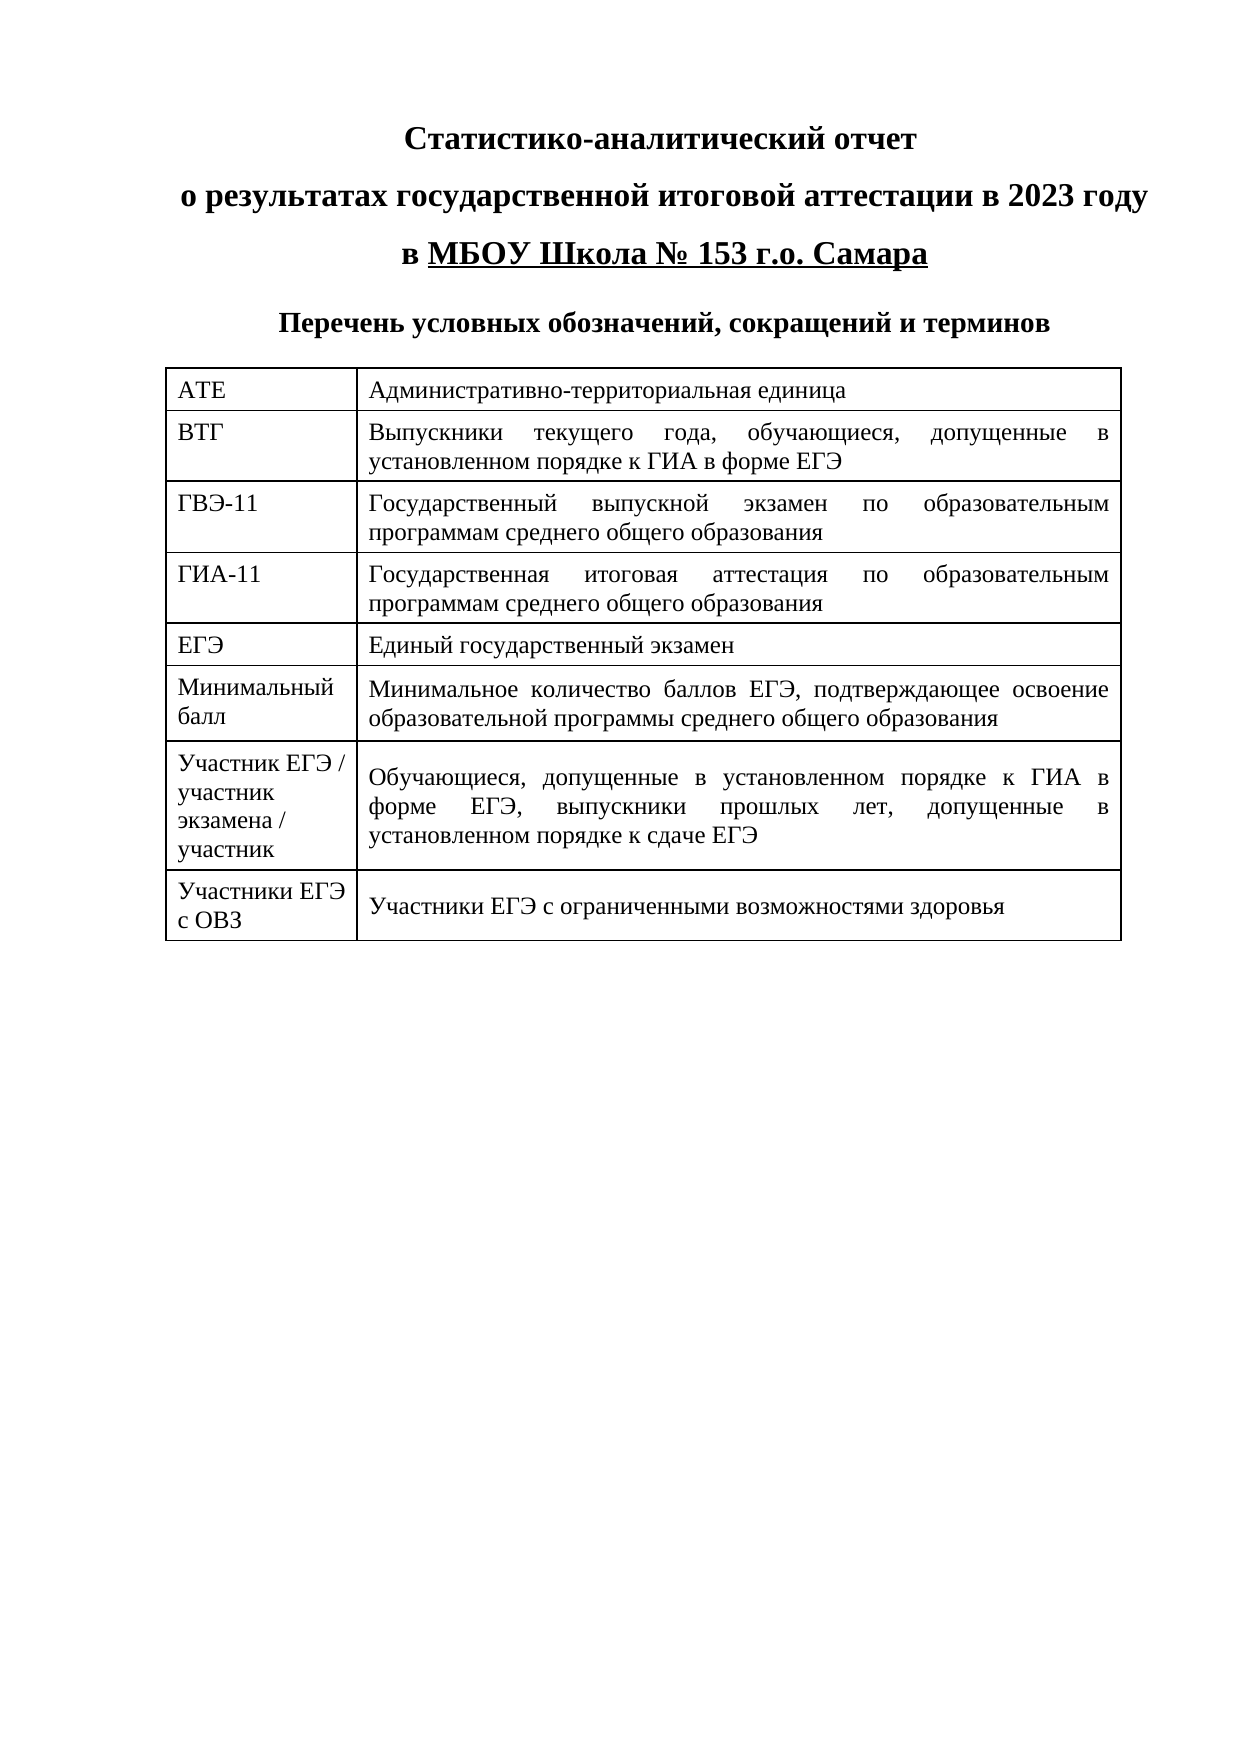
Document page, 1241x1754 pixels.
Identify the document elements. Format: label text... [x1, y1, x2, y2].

table_cell Выпускники текущего года, обучающиеся, допущенные в установленном порядке к ГИА в форме ЕГЭ [358, 411, 1120, 480]
table_cell Государственный выпускной экзамен по образовательным программам среднего общего образования [358, 482, 1120, 551]
table_cell Минимальное количество баллов ЕГЭ, подтверждающее освоение образовательной программы среднего общего образования [358, 666, 1120, 740]
table_header АТЕ [167, 369, 356, 409]
table_cell ВТГ [167, 411, 356, 480]
table_cell ЕГЭ [167, 624, 356, 664]
table_header Административно-территориальная единица [358, 369, 1120, 409]
table_cell Участники ЕГЭ с ОВЗ [167, 871, 356, 940]
table_cell Обучающиеся, допущенные в установленном порядке к ГИА в форме ЕГЭ, выпускники прошлых лет, допущенные в установленном порядке к сдаче ЕГЭ [358, 742, 1120, 869]
table_cell Единый государственный экзамен [358, 624, 1120, 664]
text в МБОУ Школа № 153 г.о. Самара [177, 233, 1152, 271]
text Перечень условных обозначений, сокращений и терминов [177, 305, 1152, 338]
table_cell Участники ЕГЭ с ограниченными возможностями здоровья [358, 871, 1120, 940]
table_cell Участник ЕГЭ / участник экзамена / участник [167, 742, 356, 869]
text Статистико-аналитический отчет о результатах государственной итоговой аттестации в 2023 году [177, 118, 1152, 214]
table_cell ГИА-11 [167, 553, 356, 622]
table_cell Минимальный балл [167, 666, 356, 740]
table_cell Государственная итоговая аттестация по образовательным программам среднего общего образования [358, 553, 1120, 622]
table_cell ГВЭ-11 [167, 482, 356, 551]
